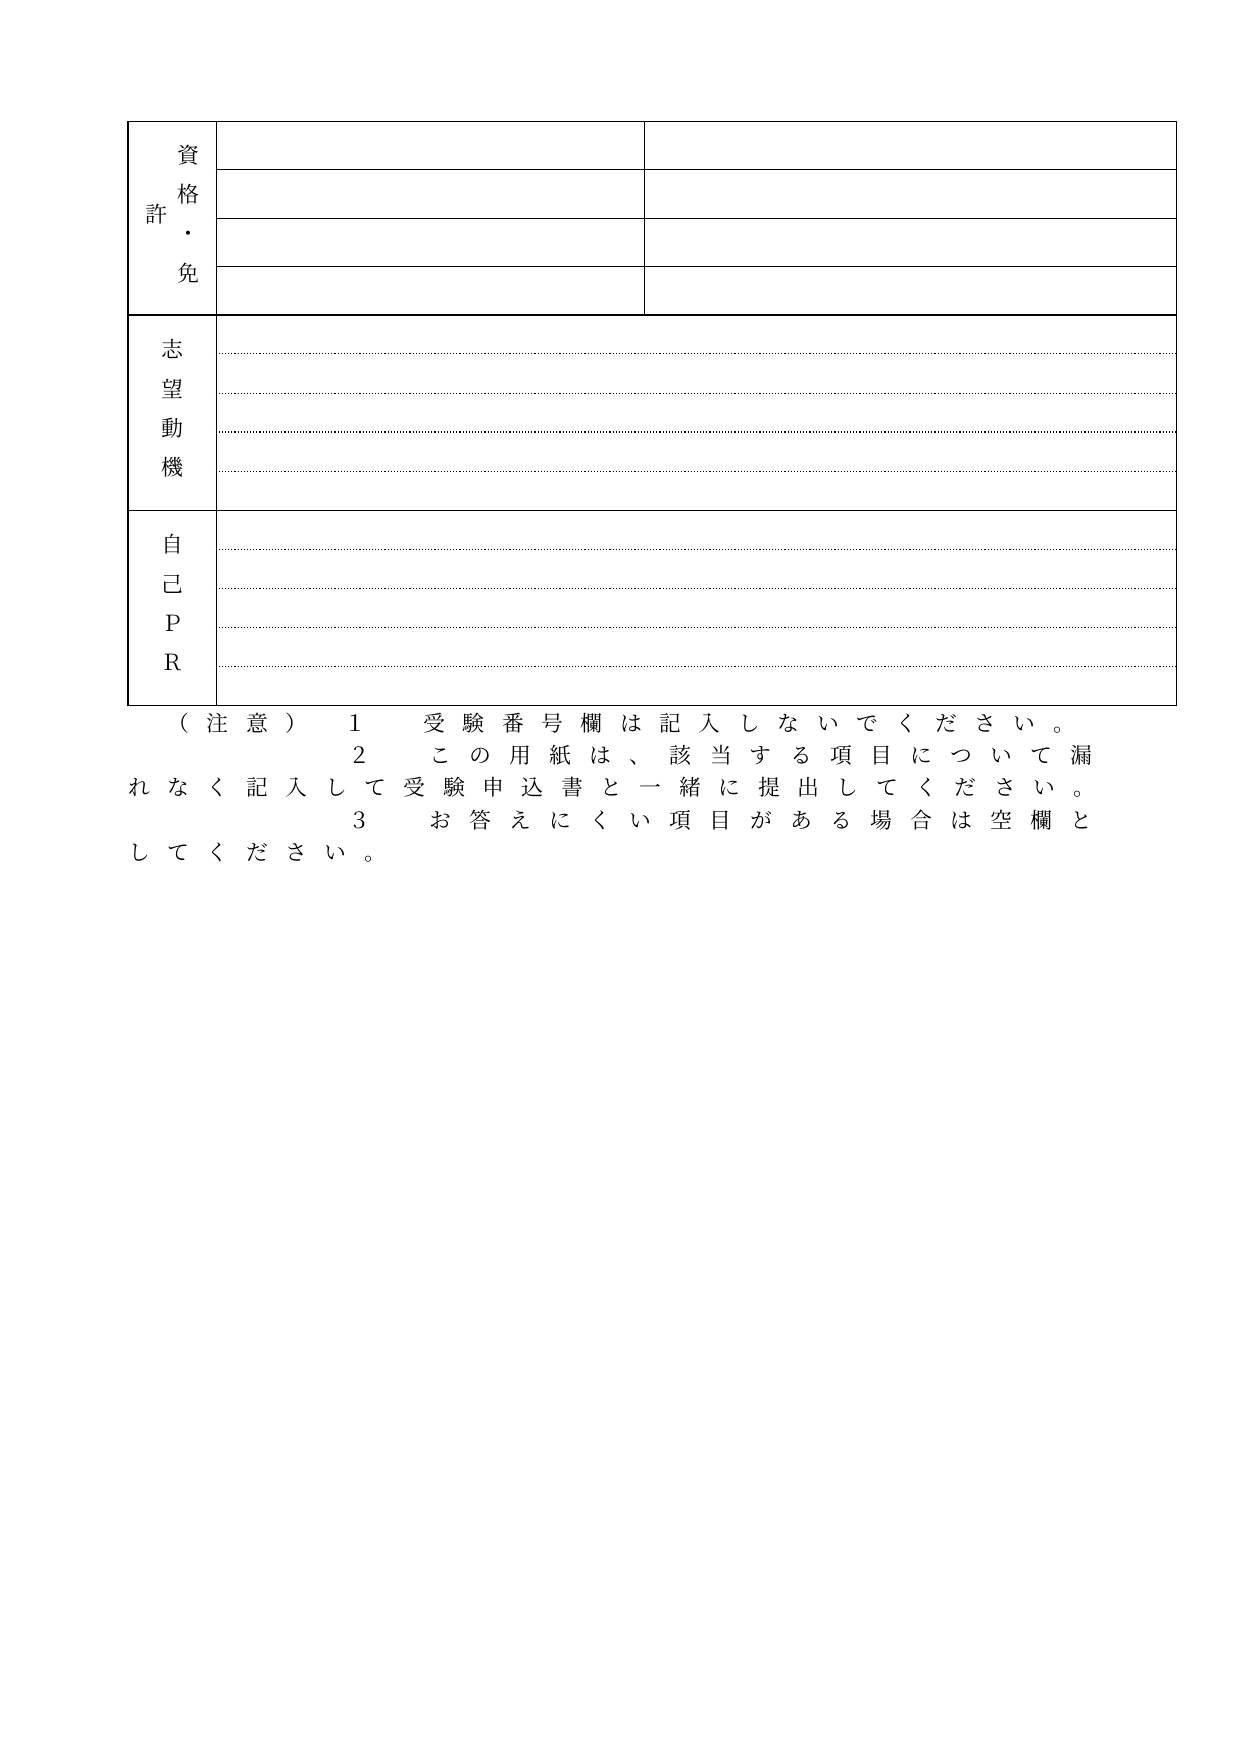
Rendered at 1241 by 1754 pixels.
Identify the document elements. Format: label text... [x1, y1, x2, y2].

table_cell [217, 122, 644, 169]
table_cell 資格・免許 [129, 122, 216, 314]
table_cell [217, 431, 1176, 471]
table_cell 志望動機 [129, 316, 216, 509]
table_cell [645, 122, 1176, 169]
table_cell [217, 666, 1176, 705]
table_cell [645, 267, 1176, 314]
table_cell [217, 393, 1176, 431]
table_cell [217, 219, 644, 266]
table_cell [217, 267, 644, 314]
table_cell [217, 511, 1176, 549]
table_cell 自己ＰＲ [129, 511, 216, 705]
table_cell [217, 471, 1176, 509]
table_cell [645, 170, 1176, 217]
table_cell [217, 170, 644, 217]
table_cell [217, 316, 1176, 353]
table_cell [217, 588, 1176, 627]
text ２ この用紙は、該当する項目について漏れなく記入して受験申込書と一緒に提出してください。 [128, 738, 1112, 802]
table_cell [217, 353, 1176, 392]
table_cell [645, 219, 1176, 266]
text （注意） １ 受験番号欄は記入しないでください。 [128, 706, 1112, 738]
table_cell [217, 549, 1176, 588]
table_cell [217, 627, 1176, 666]
text ３ お答えにくい項目がある場合は空欄としてください。 [128, 802, 1112, 867]
